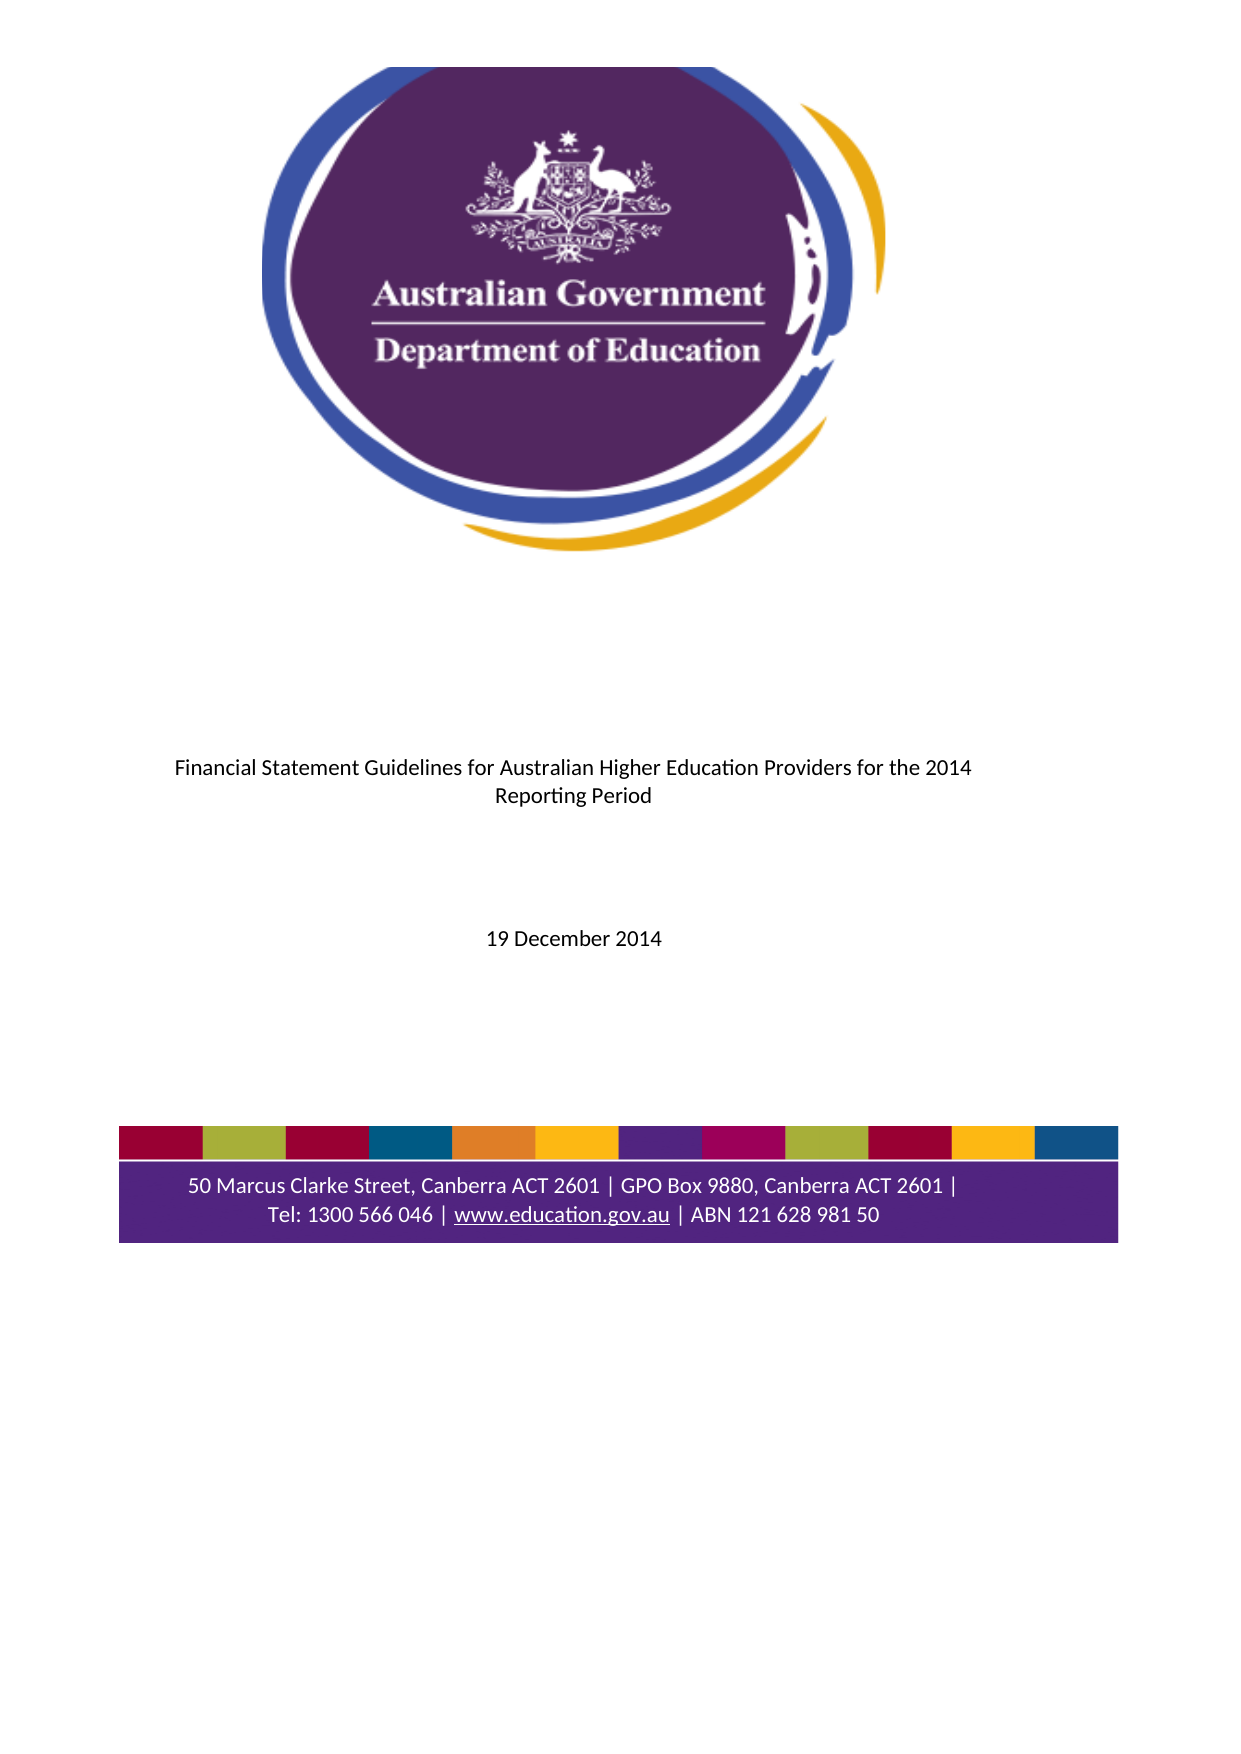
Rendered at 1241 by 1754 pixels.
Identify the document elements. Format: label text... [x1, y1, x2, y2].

picture [117, 1126, 1120, 1243]
text 19 December 2014 [144, 924, 1003, 952]
picture [262, 67, 886, 553]
text 50 Marcus Clarke Street, Canberra ACT 2601 | GPO Box 9880, Canberra ACT 2601 | Tel: 1300 566 046 | www.education.gov.au | ABN 121 628 981 50 [144, 1172, 1003, 1228]
